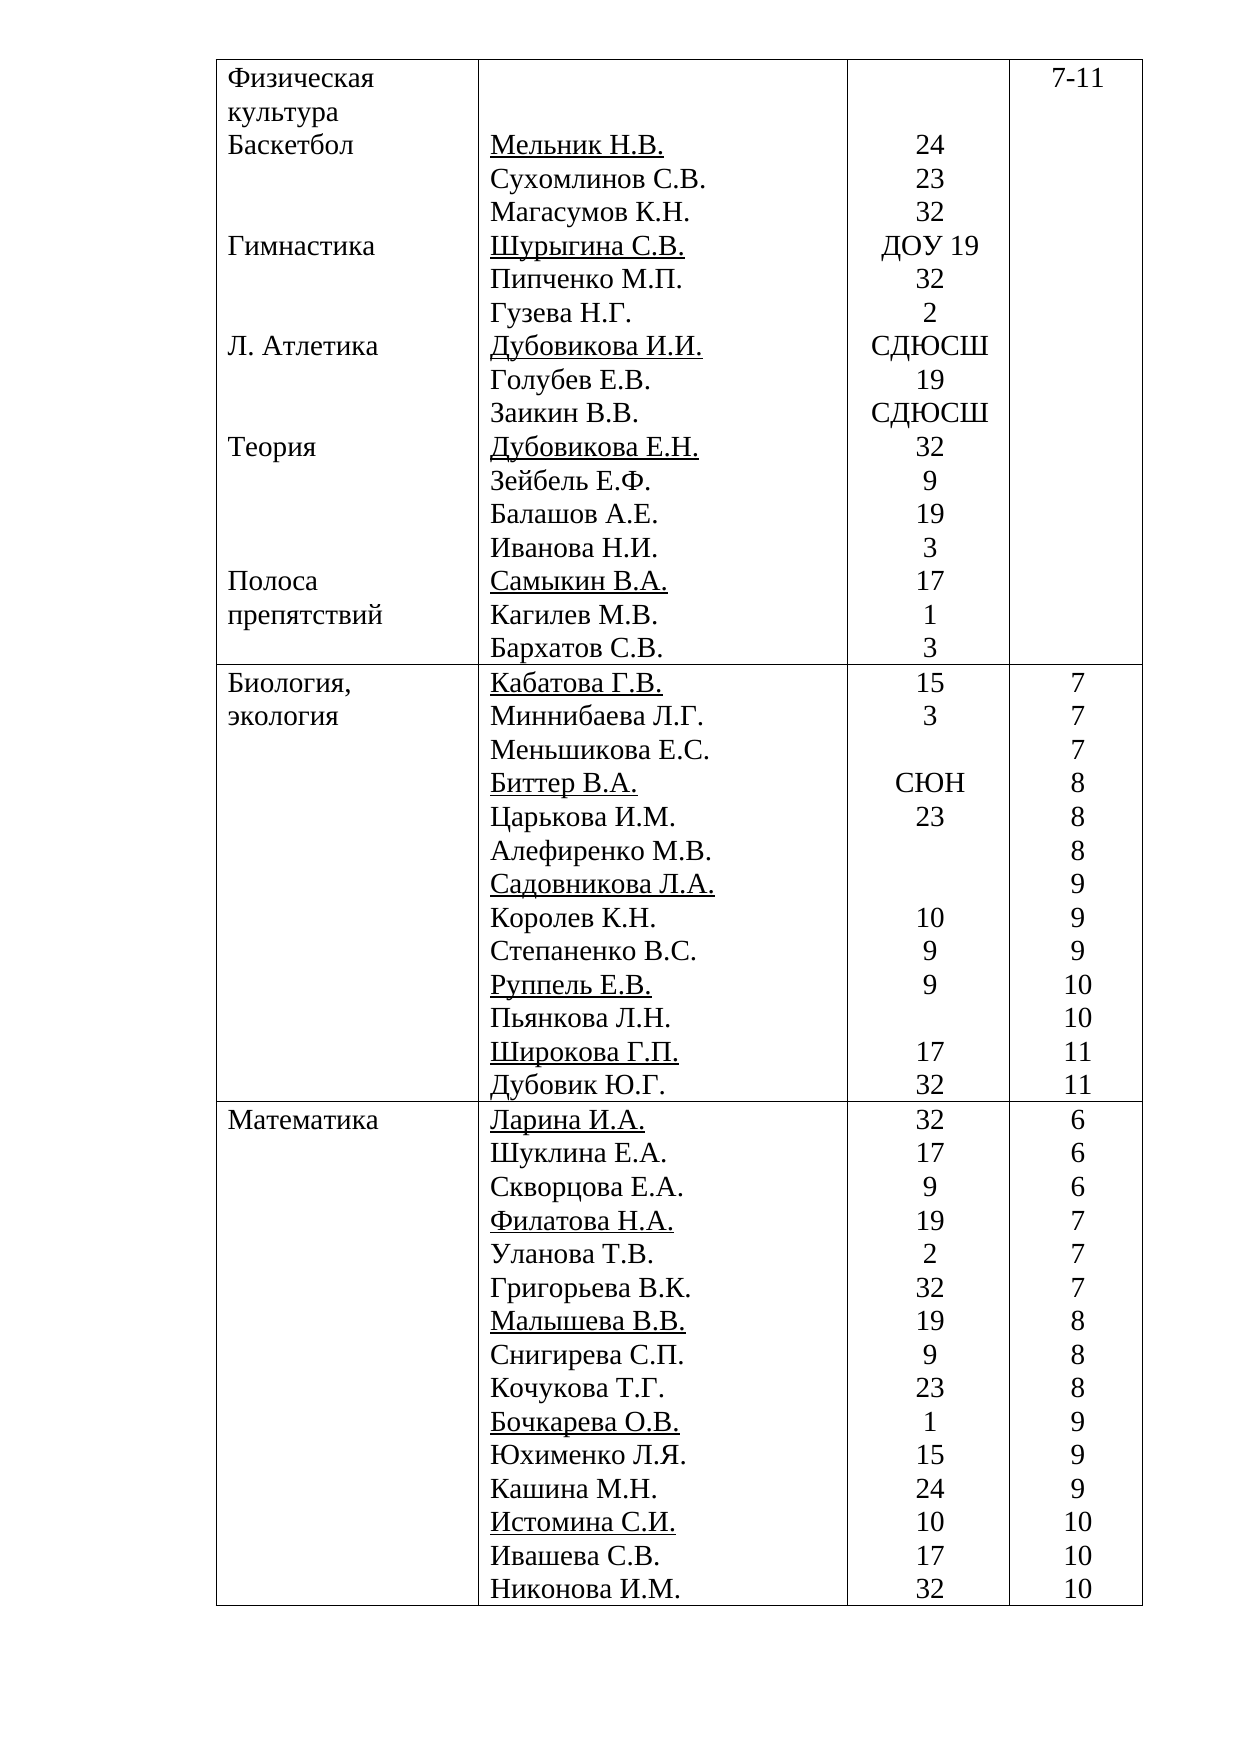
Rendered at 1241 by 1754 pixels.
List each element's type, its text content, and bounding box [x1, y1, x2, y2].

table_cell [1010, 1102, 1142, 1605]
table_cell Математика [217, 1102, 478, 1605]
table_cell 15 3 СЮН 23 10 9 9 17 32 [848, 665, 1009, 1101]
table_cell 7-11 [1010, 60, 1142, 664]
table_cell Физическая культура Баскетбол Гимнастика Л. Атлетика Теория Полоса препятствий [217, 60, 478, 664]
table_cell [848, 1102, 1009, 1605]
table_cell Кабатова Г.В. Миннибаева Л.Г. Меньшикова Е.С. Биттер В.А. Царькова И.М. Алефиренко М.В. Садовникова Л.А. Королев К.Н. Степаненко В.С. Руппель Е.В. Пьянкова Л.Н. Широкова Г.П. Дубовик Ю.Г. [479, 665, 847, 1101]
table_cell Биология, экология [217, 665, 478, 1101]
table_cell Мельник Н.В. Сухомлинов С.В. Магасумов К.Н. Шурыгина С.В. Пипченко М.П. Гузева Н.Г. Дубовикова И.И. Голубев Е.В. Заикин В.В. Дубовикова Е.Н. Зейбель Е.Ф. Балашов А.Е. Иванова Н.И. Самыкин В.А. Кагилев М.В. Бархатов С.В. [479, 60, 847, 664]
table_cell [479, 1102, 847, 1605]
table_cell 7 7 7 8 8 8 9 9 9 10 10 11 11 [1010, 665, 1142, 1101]
table_cell 24 23 32 ДОУ 19 32 2 СДЮСШ 19 СДЮСШ 32 9 19 3 17 1 3 [848, 60, 1009, 664]
